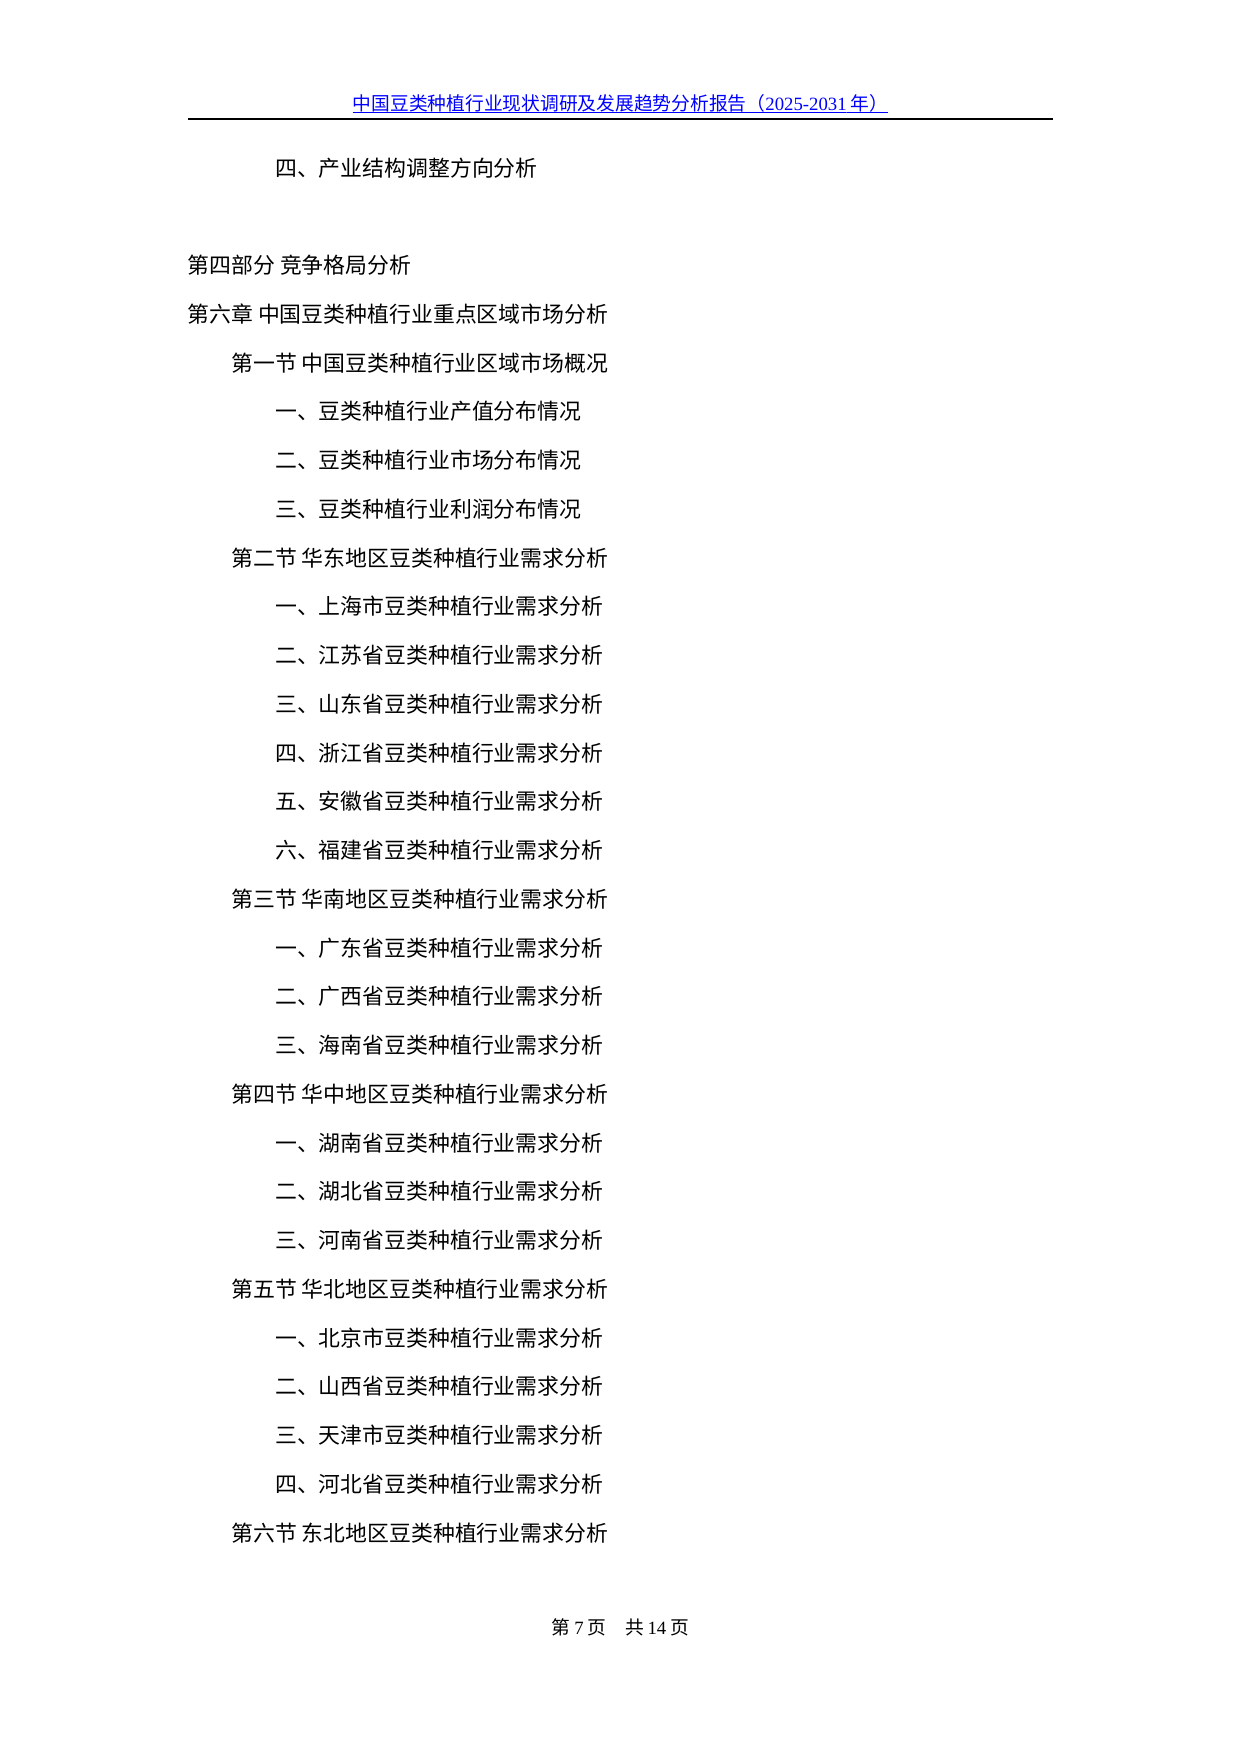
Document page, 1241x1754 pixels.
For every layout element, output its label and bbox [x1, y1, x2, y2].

text [187, 150, 1053, 1548]
